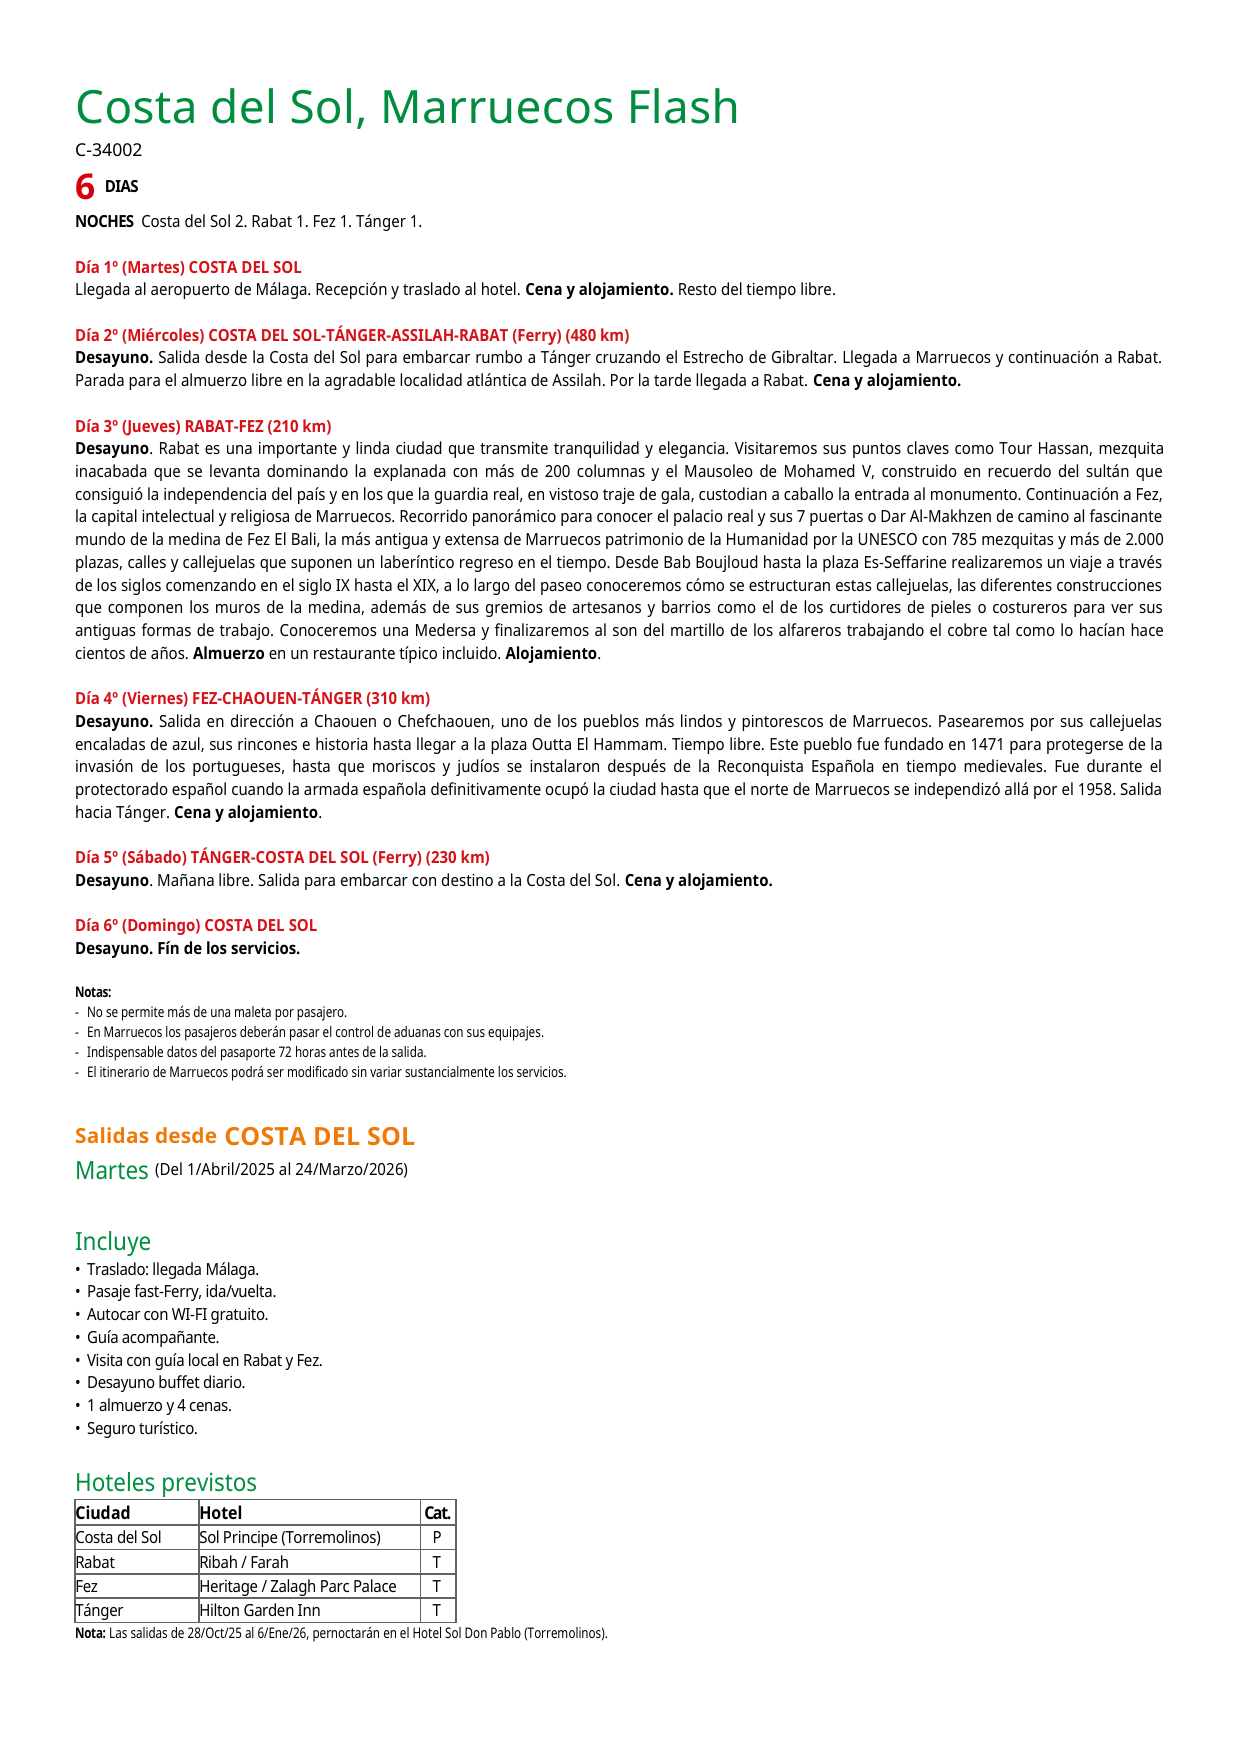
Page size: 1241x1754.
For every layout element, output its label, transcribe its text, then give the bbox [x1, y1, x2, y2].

table_cell Sol Principe (Torremolinos) [200, 1526, 420, 1549]
table_cell Fez [76, 1575, 198, 1597]
table_header Ciudad [76, 1500, 198, 1524]
text • 1 almuerzo y 4 cenas. [75, 1394, 1165, 1416]
text • Traslado: llegada Málaga. [75, 1257, 1165, 1280]
text Martes (Del 1/Abril/2025 al 24/Marzo/2026) [75, 1152, 1165, 1186]
text Desayuno. Salida en dirección a Chaouen o Chefchaouen, uno de los pueblos más lindos y pintorescos de Marruecos. Pasearemos por sus callejuelas encaladas de azul, sus rincones e historia hasta llegar a la plaza Outta El Hammam. Tiempo libre. Este pueblo fue fundado en 1471 para protegerse de la invasión de los portugueses, hasta que moriscos y judíos se instalaron después de la Reconquista Española en tiempo medievales. Fue durante el protectorado español cuando la armada española definitivamente ocupó la ciudad hasta que el norte de Marruecos se independizó allá por el 1958. Salida hacia Tánger. Cena y alojamiento. [75, 709, 1165, 823]
text Notas: [75, 982, 1165, 1002]
table_cell P [421, 1526, 455, 1549]
table_cell T [421, 1575, 455, 1597]
text - No se permite más de una maleta por pasajero. [75, 1002, 1165, 1022]
table_cell Ribah / Farah [200, 1550, 420, 1573]
text • Pasaje fast-Ferry, ida/vuelta. [75, 1280, 1165, 1303]
text - Indispensable datos del pasaporte 72 horas antes de la salida. [75, 1042, 1165, 1061]
table_cell Costa del Sol [76, 1526, 198, 1549]
text Desayuno. Fín de los servicios. [75, 936, 1165, 959]
text Día 4º (Viernes) FEZ-CHAOUEN-TÁNGER (310 km) [75, 687, 1165, 709]
text - En Marruecos los pasajeros deberán pasar el control de aduanas con sus equipajes. [75, 1022, 1165, 1042]
text Hoteles previstos [75, 1464, 1165, 1499]
text Desayuno. Mañana libre. Salida para embarcar con destino a la Costa del Sol. Cena y alojamiento. [75, 868, 1165, 891]
table_cell T [421, 1550, 455, 1573]
text • Guía acompañante. [75, 1326, 1165, 1348]
table_header Cat. [421, 1500, 455, 1524]
text Día 3º (Jueves) RABAT-FEZ (210 km) [75, 414, 1165, 437]
text - El itinerario de Marruecos podrá ser modificado sin variar sustancialmente los servicios. [75, 1061, 1165, 1081]
text Salidas desde COSTA DEL SOL [75, 1118, 1165, 1152]
table_cell Heritage / Zalagh Parc Palace [200, 1575, 420, 1597]
text C-34002 [75, 137, 1165, 162]
table_cell Rabat [76, 1550, 198, 1573]
table_header Hotel [200, 1500, 420, 1524]
text • Desayuno buffet diario. [75, 1371, 1165, 1394]
text Desayuno. Salida desde la Costa del Sol para embarcar rumbo a Tánger cruzando el Estrecho de Gibraltar. Llegada a Marruecos y continuación a Rabat. Parada para el almuerzo libre en la agradable localidad atlántica de Assilah. Por la tarde llegada a Rabat. Cena y alojamiento. [75, 346, 1165, 391]
text Costa del Sol, Marruecos Flash [75, 75, 1165, 137]
table_cell T [421, 1599, 455, 1621]
text 6 DIAS [75, 162, 1165, 210]
table_cell Hilton Garden Inn [200, 1599, 420, 1621]
table_cell Tánger [76, 1599, 198, 1621]
text Incluye [75, 1223, 1165, 1257]
text NOCHES Costa del Sol 2. Rabat 1. Fez 1. Tánger 1. [75, 210, 1165, 232]
text Día 1º (Martes) COSTA DEL SOL [75, 255, 1165, 278]
text Día 6º (Domingo) COSTA DEL SOL [75, 914, 1165, 936]
text Llegada al aeropuerto de Málaga. Recepción y traslado al hotel. Cena y alo­jamiento. Resto del tiempo libre. [75, 278, 1165, 301]
text Día 2º (Miércoles) COSTA DEL SOL-TÁNGER-ASSILAH-RABAT (Ferry) (480 km) [75, 323, 1165, 346]
text • Autocar con WI-FI gratuito. [75, 1303, 1165, 1326]
text • Seguro turístico. [75, 1416, 1165, 1439]
text Día 5º (Sábado) TÁNGER-COSTA DEL SOL (Ferry) (230 km) [75, 846, 1165, 868]
text • Visita con guía local en Rabat y Fez. [75, 1348, 1165, 1371]
text Nota: Las salidas de 28/Oct/25 al 6/Ene/26, pernoctarán en el Hotel Sol Don Pablo (Torremolinos). [75, 1623, 1165, 1643]
text Desayuno. Rabat es una importante y linda ciudad que transmite tranquilidad y elegancia. Visitaremos sus puntos claves como Tour Hassan, mezquita inacabada que se levanta dominando la explanada con más de 200 columnas y el Mausoleo de Mohamed V, construido en recuerdo del sultán que consiguió la independencia del país y en los que la guardia real, en vistoso traje de gala, custodian a caballo la entrada al monumento. Continuación a Fez, la capital intelectual y religiosa de Marruecos. Recorrido panorámico para conocer el palacio real y sus 7 puertas o Dar Al-Makhzen de camino al fascinante mundo de la medina de Fez El Bali, la más antigua y extensa de Marruecos patrimonio de la Humanidad por la UNESCO con 785 mezquitas y más de 2.000 plazas, calles y callejuelas que suponen un laberíntico regreso en el tiempo. Desde Bab Boujloud hasta la plaza Es-Seffarine realizaremos un viaje a través de los siglos comenzando en el siglo IX hasta el XIX, a lo largo del paseo conoceremos cómo se estructuran estas callejuelas, las diferentes construcciones que componen los muros de la medina, además de sus gremios de artesanos y barrios como el de los curtidores de pieles o costureros para ver sus antiguas formas de trabajo. Conoceremos una Medersa y finalizaremos al son del martillo de los alfareros trabajando el cobre tal como lo hacían hace cientos de años. Almuerzo en un restaurante típico incluido. Alojamiento. [75, 437, 1165, 664]
